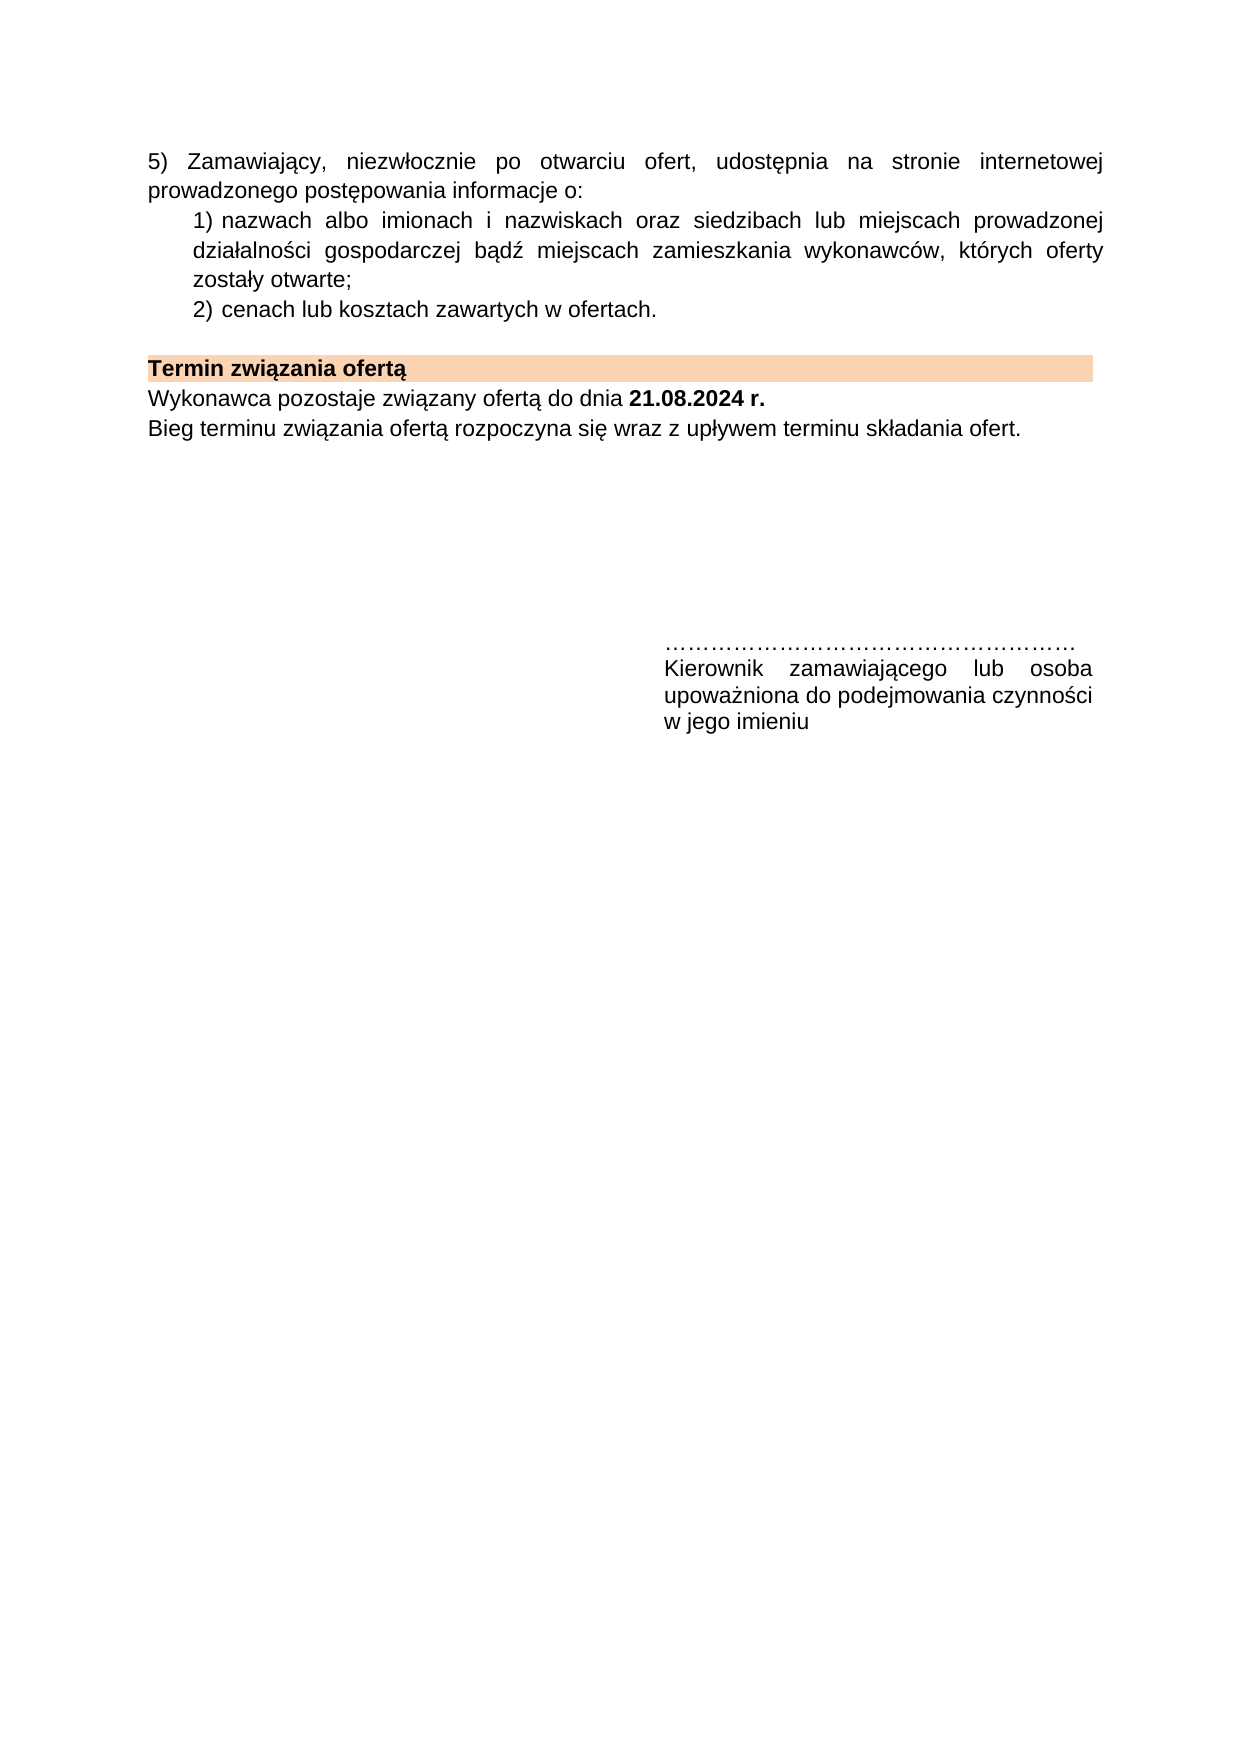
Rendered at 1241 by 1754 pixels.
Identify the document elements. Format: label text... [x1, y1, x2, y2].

text 5) Zamawiający, niezwłocznie po otwarciu ofert, udostępnia na stronie internetowej prowadzonego postępowania informacje o: [148, 148, 1104, 204]
text 1) nazwach albo imionach i nazwiskach oraz siedzibach lub miejscach prowadzonej działalności gospodarczej bądź miejscach zamieszkania wykonawców, których oferty zostały otwarte; [193, 207, 1104, 293]
text ……………………………………………… [590, 629, 1093, 655]
text Wykonawca pozostaje związany ofertą do dnia 21.08.2024 r. [148, 385, 1104, 411]
text 2) cenach lub kosztach zawartych w ofertach. [193, 296, 1104, 322]
text Termin związania ofertą [148, 355, 1093, 382]
text Bieg terminu związania ofertą rozpoczyna się wraz z upływem terminu składania ofert. [148, 415, 1104, 441]
text Kierownik zamawiającego lub osoba upoważniona do podejmowania czynności w jego imieniu [664, 655, 1093, 734]
